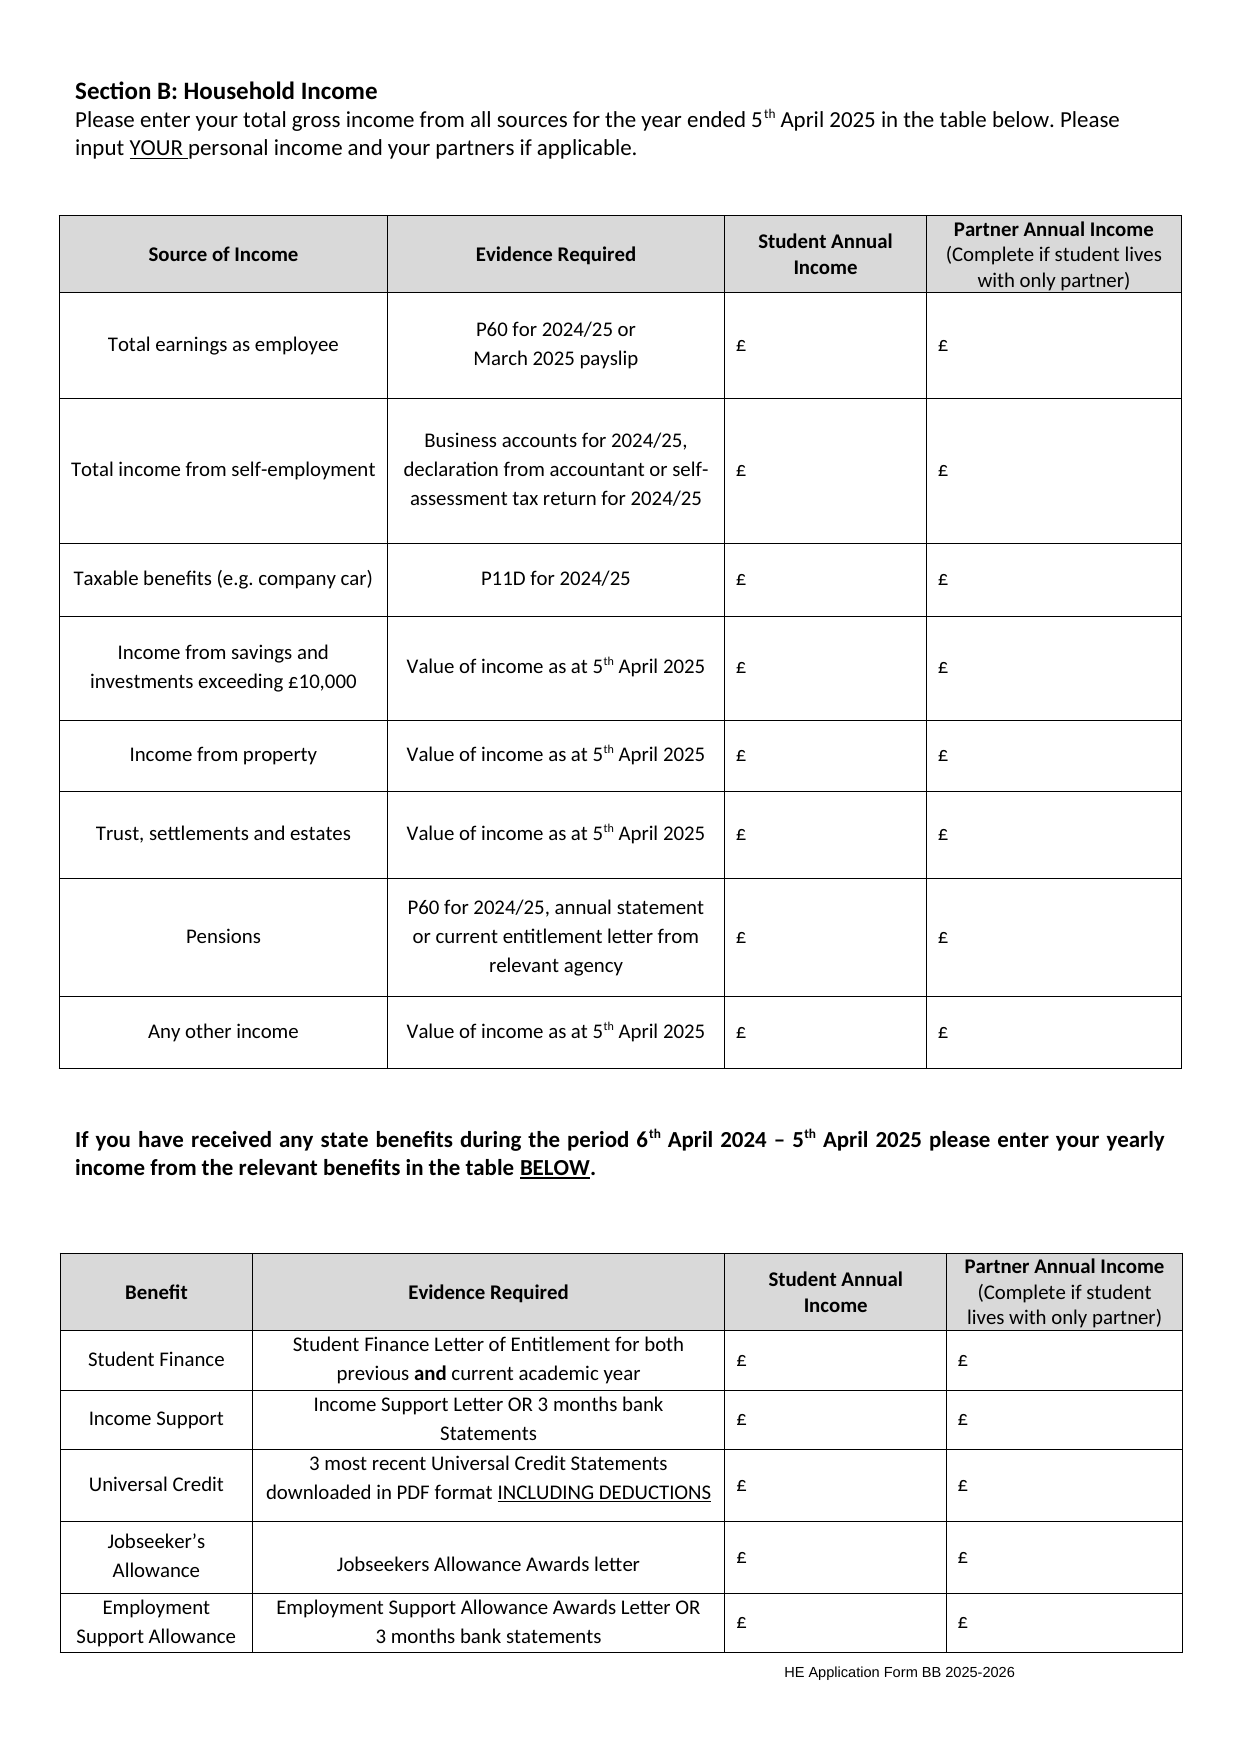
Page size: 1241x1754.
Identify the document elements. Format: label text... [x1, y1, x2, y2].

table_cell Student Finance [61, 1331, 252, 1390]
table_cell Employment Support Allowance [61, 1594, 252, 1652]
table_cell Income from property [60, 721, 387, 791]
table_cell £ [947, 1450, 1182, 1521]
table_cell Employment Support Allowance Awards Letter OR 3 months bank statements [253, 1594, 724, 1652]
table_cell Taxable benefits (e.g. company car) [60, 544, 387, 616]
table_cell £ [725, 617, 926, 719]
table_cell Jobseeker’s Allowance [61, 1522, 252, 1593]
table_header Benefit [61, 1254, 252, 1330]
table_header Student Annual Income [725, 1254, 946, 1330]
table_cell Pensions [60, 879, 387, 996]
table_cell Jobseekers Allowance Awards letter [253, 1522, 724, 1593]
table_cell £ [725, 792, 926, 878]
table_cell £ [947, 1594, 1182, 1652]
text If you have received any state benefits during the period 6th April 2024 – 5th April 2025 please enter your yearly income from the relevant benefits in the table BELOW. [75, 1125, 1165, 1181]
table_cell £ [927, 399, 1181, 542]
table_header Evidence Required [388, 216, 724, 292]
table_cell Universal Credit [61, 1450, 252, 1521]
table_cell £ [725, 997, 926, 1068]
table_cell £ [927, 721, 1181, 791]
table_cell £ [725, 721, 926, 791]
table_cell Value of income as at 5th April 2025 [388, 721, 724, 791]
table_cell £ [947, 1331, 1182, 1390]
table_cell £ [947, 1391, 1182, 1449]
table_cell £ [725, 1594, 946, 1652]
table_cell £ [927, 544, 1181, 616]
table_header Evidence Required [253, 1254, 724, 1330]
table_cell Value of income as at 5th April 2025 [388, 792, 724, 878]
table_cell Total earnings as employee [60, 293, 387, 397]
table_cell 3 most recent Universal Credit Statements downloaded in PDF format INCLUDING DEDUCTIONS [253, 1450, 724, 1521]
table_header Source of Income [60, 216, 387, 292]
table_cell £ [927, 617, 1181, 719]
table_cell Trust, settlements and estates [60, 792, 387, 878]
table_cell P60 for 2024/25 or March 2025 payslip [388, 293, 724, 397]
table_cell £ [947, 1522, 1182, 1593]
table_cell £ [725, 544, 926, 616]
table_cell £ [725, 1522, 946, 1593]
table_cell Student Finance Letter of Entitlement for both previous and current academic year [253, 1331, 724, 1390]
table_cell Income Support [61, 1391, 252, 1449]
table_cell Income from savings and investments exceeding £10,000 [60, 617, 387, 719]
table_cell Business accounts for 2024/25, declaration from accountant or self-assessment tax return for 2024/25 [388, 399, 724, 542]
table_cell £ [725, 879, 926, 996]
table_cell £ [927, 879, 1181, 996]
table_cell Total income from self-employment [60, 399, 387, 542]
table_header Partner Annual Income (Complete if student lives with only partner) [927, 216, 1181, 292]
table_cell P11D for 2024/25 [388, 544, 724, 616]
table_cell £ [725, 399, 926, 542]
table_cell £ [725, 293, 926, 397]
table_cell Value of income as at 5th April 2025 [388, 617, 724, 719]
table_cell £ [725, 1331, 946, 1390]
table_cell £ [725, 1450, 946, 1521]
table_header Partner Annual Income (Complete if student lives with only partner) [947, 1254, 1182, 1330]
table_cell £ [725, 1391, 946, 1449]
table_cell £ [927, 997, 1181, 1068]
table_cell £ [927, 293, 1181, 397]
table_cell Any other income [60, 997, 387, 1068]
table_cell Value of income as at 5th April 2025 [388, 997, 724, 1068]
text Section B: Household Income [75, 75, 1165, 106]
text Please enter your total gross income from all sources for the year ended 5th April 2025 in the table below. Please input YOUR personal income and your partners if applicable. [75, 106, 1165, 162]
table_header Student Annual Income [725, 216, 926, 292]
table_cell Income Support Letter OR 3 months bank Statements [253, 1391, 724, 1449]
table_cell £ [927, 792, 1181, 878]
table_cell P60 for 2024/25, annual statement or current entitlement letter from relevant agency [388, 879, 724, 996]
